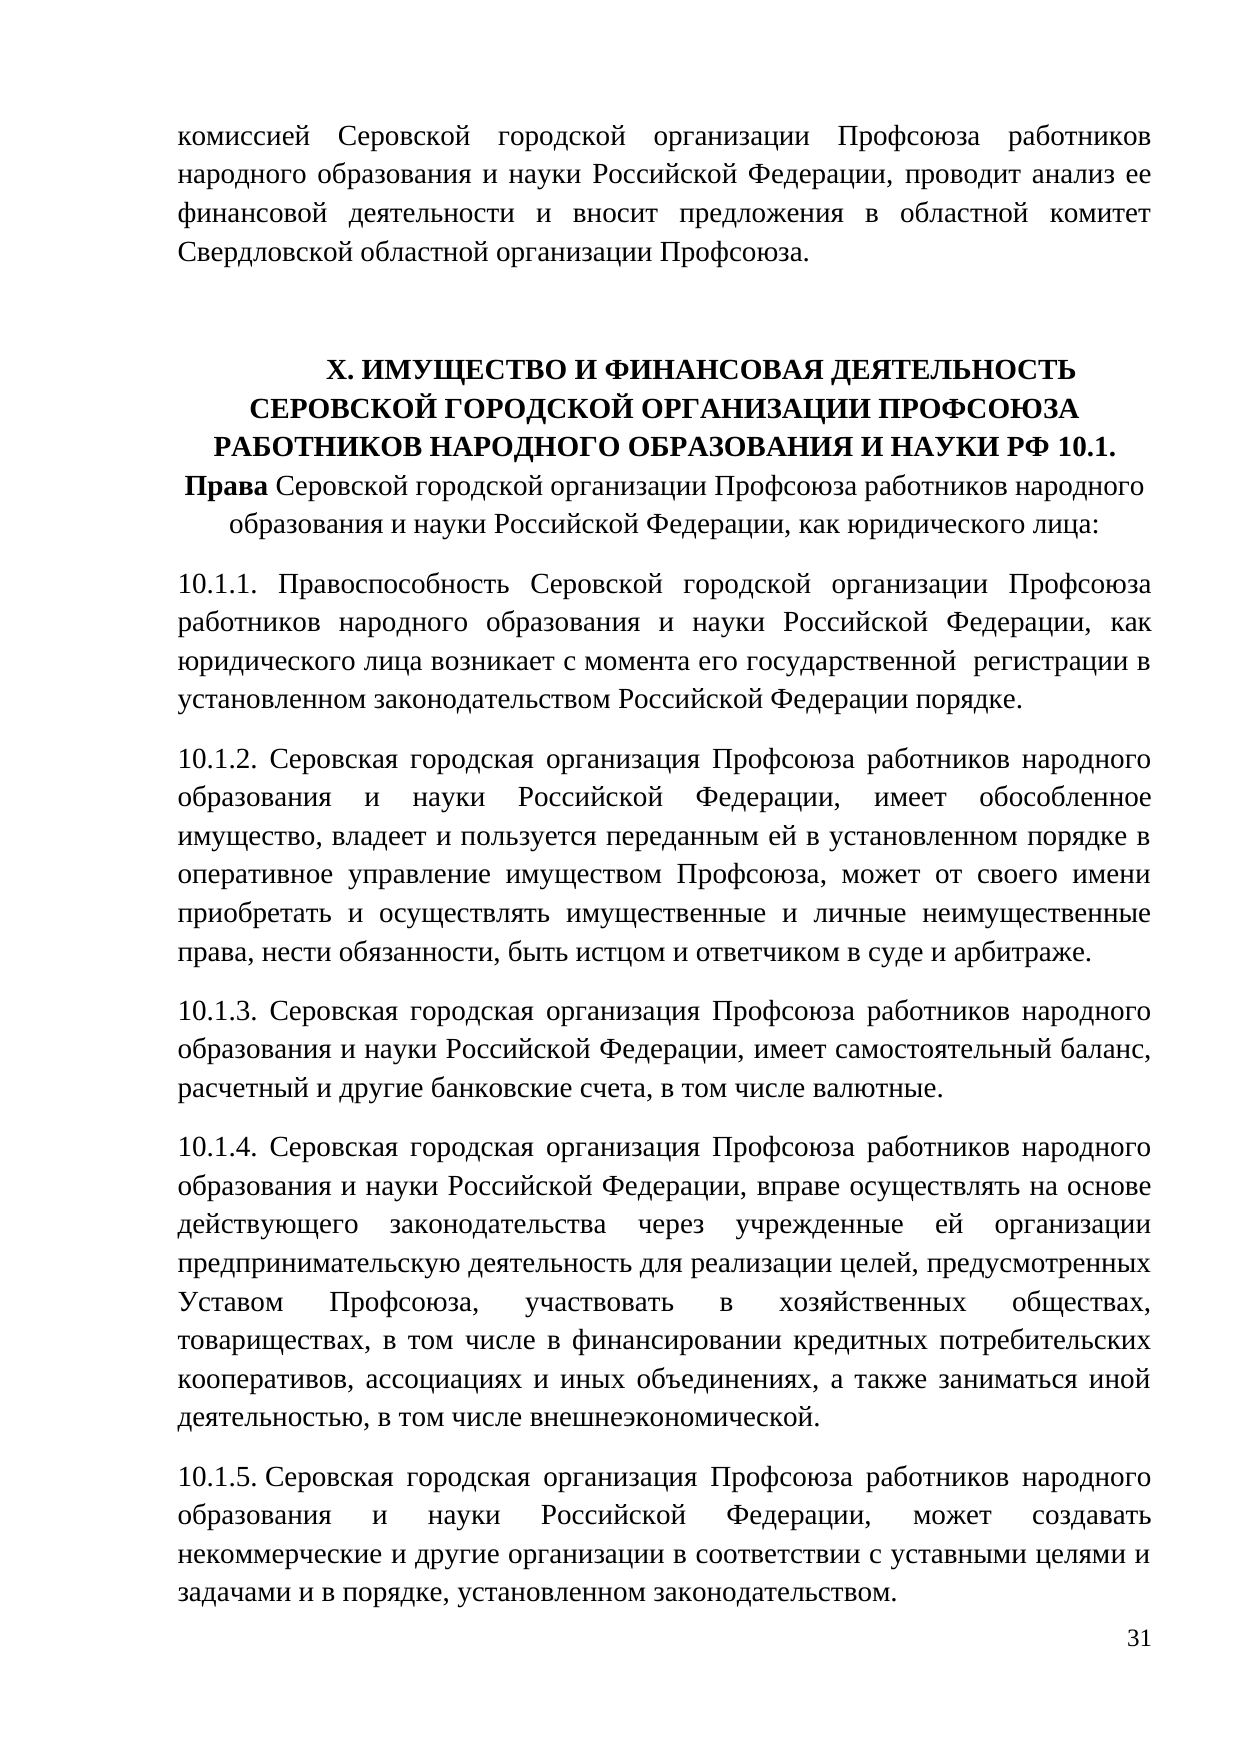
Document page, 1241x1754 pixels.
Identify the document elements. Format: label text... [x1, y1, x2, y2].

text 10.1.4. Серовская городская организация Профсоюза работников народного образования и науки Российской Федерации, вправе осуществлять на основе действующего законодательства через учрежденные ей организации предпринимательскую деятельность для реализации целей, предусмотренных Уставом Профсоюза, участвовать в хозяйственных обществах, товариществах, в том числе в финансировании кредитных потребительских кооперативов, ассоциациях и иных объединениях, а также заниматься иной деятельностью, в том числе внешнеэкономической. [177, 1129, 1152, 1433]
text 10.1.3. Серовская городская организация Профсоюза работников народного образования и науки Российской Федерации, имеет самостоятельный баланс, расчетный и другие банковские счета, в том числе валютные. [177, 993, 1152, 1104]
text X. ИМУЩЕСТВО И ФИНАНСОВАЯ ДЕЯТЕЛЬНОСТЬ СЕРОВСКОЙ ГОРОДСКОЙ ОРГАНИЗАЦИИ ПРОФСОЮЗА РАБОТНИКОВ НАРОДНОГО ОБРАЗОВАНИЯ И НАУКИ РФ 10.1. Права Серовской городской организации Профсоюза работников народного образования и науки Российской Федерации, как юридического лица: [177, 352, 1152, 540]
text 10.1.2. Серовская городская организация Профсоюза работников народного образования и науки Российской Федерации, имеет обособленное имущество, владеет и пользуется переданным ей в установленном порядке в оперативное управление имуществом Профсоюза, может от своего имени приобретать и осуществлять имущественные и личные неимущественные права, нести обязанности, быть истцом и ответчиком в суде и арбитраже. [177, 741, 1152, 967]
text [177, 118, 1152, 267]
text 10.1.1. Правоспособность Серовской городской организации Профсоюза работников народного образования и науки Российской Федерации, как юридического лица возникает с момента его государственной регистрации в установленном законодательством Российской Федерации порядке. [177, 566, 1152, 715]
text 10.1.5. Серовская городская организация Профсоюза работников народного образования и науки Российской Федерации, может создавать некоммерческие и другие организации в соответствии с уставными целями и задачами и в порядке, установленном законодательством. [177, 1459, 1152, 1608]
